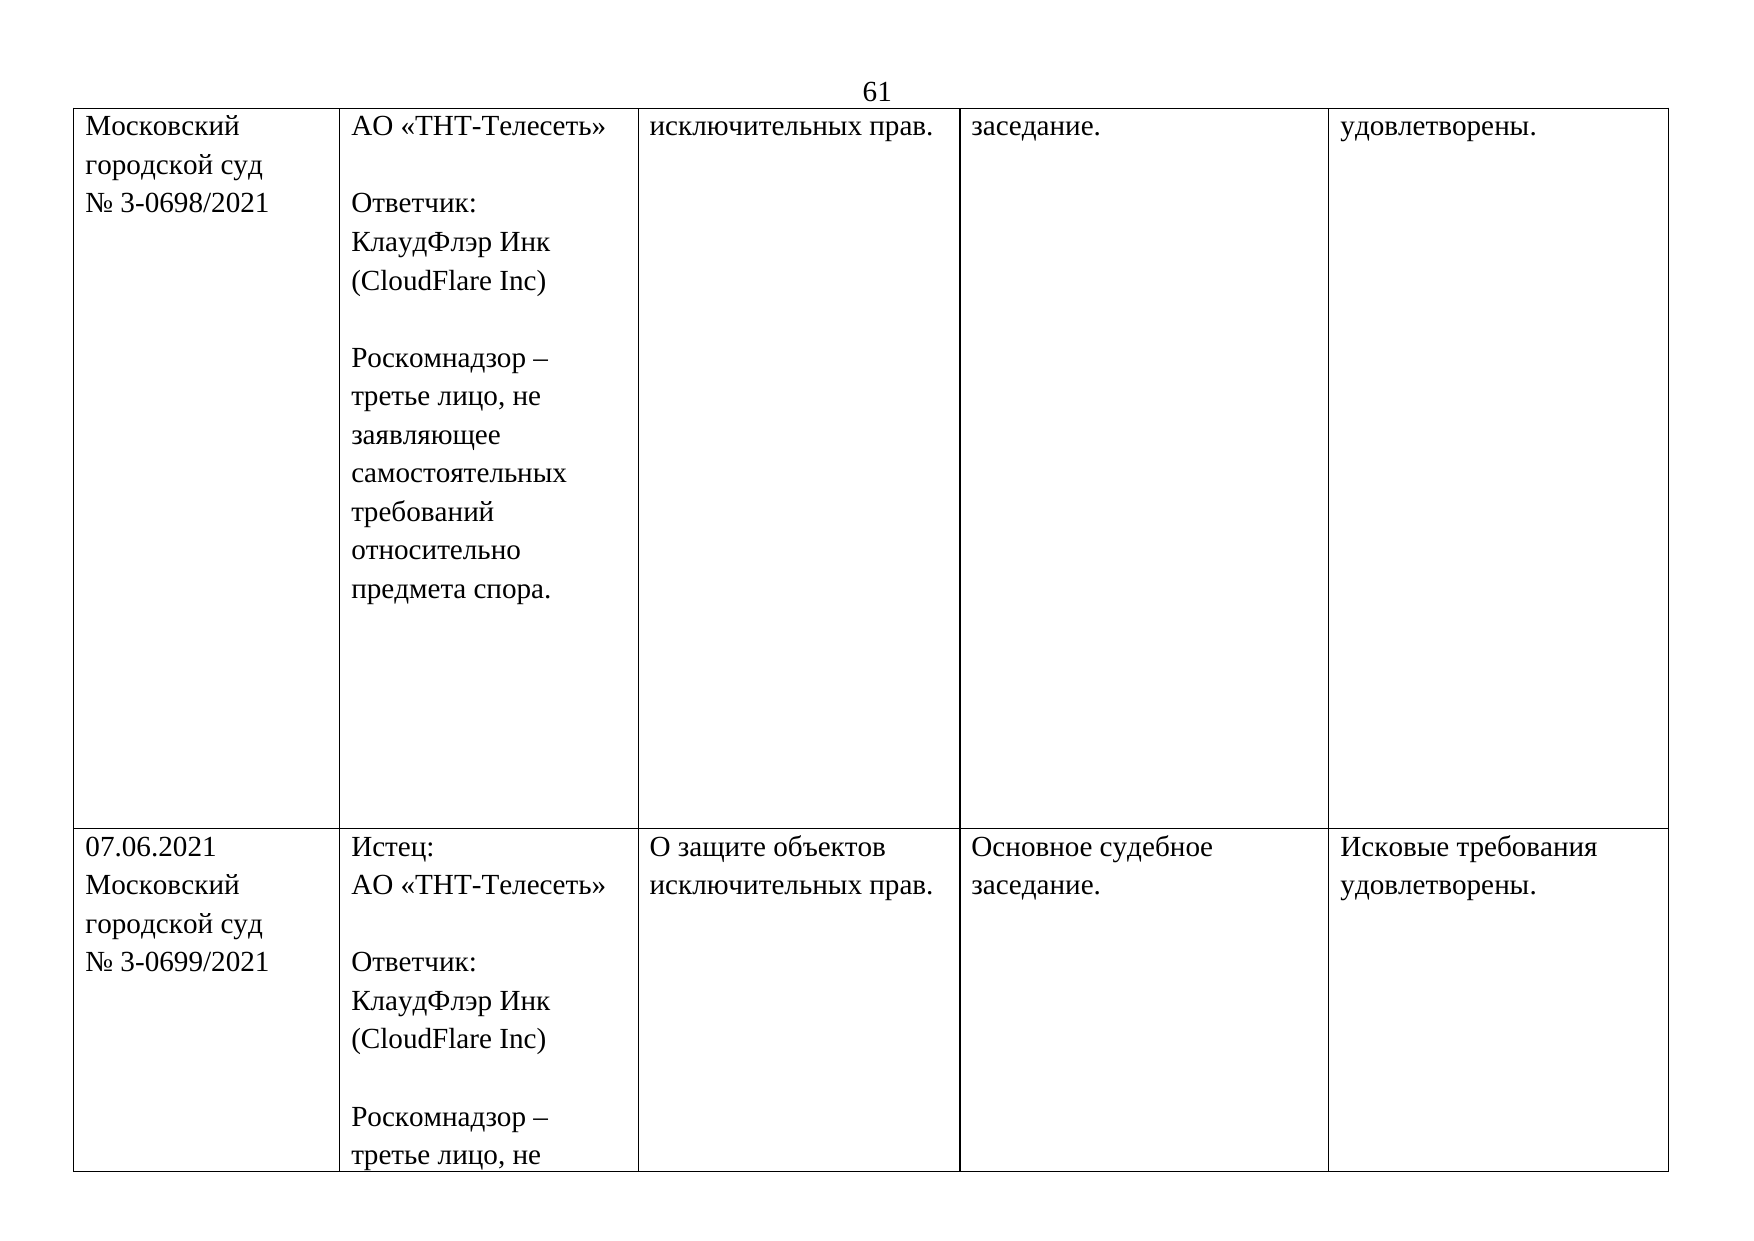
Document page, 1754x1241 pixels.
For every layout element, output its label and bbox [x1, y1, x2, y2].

table_cell [961, 109, 1328, 828]
table_cell [961, 829, 1328, 1171]
table_cell [74, 109, 339, 828]
table_cell [340, 829, 638, 1171]
table_cell [639, 829, 959, 1171]
table_cell [1329, 829, 1668, 1171]
table_cell [74, 829, 339, 1171]
table_cell [639, 109, 959, 828]
table_cell [340, 109, 638, 828]
table_cell [1329, 109, 1668, 828]
